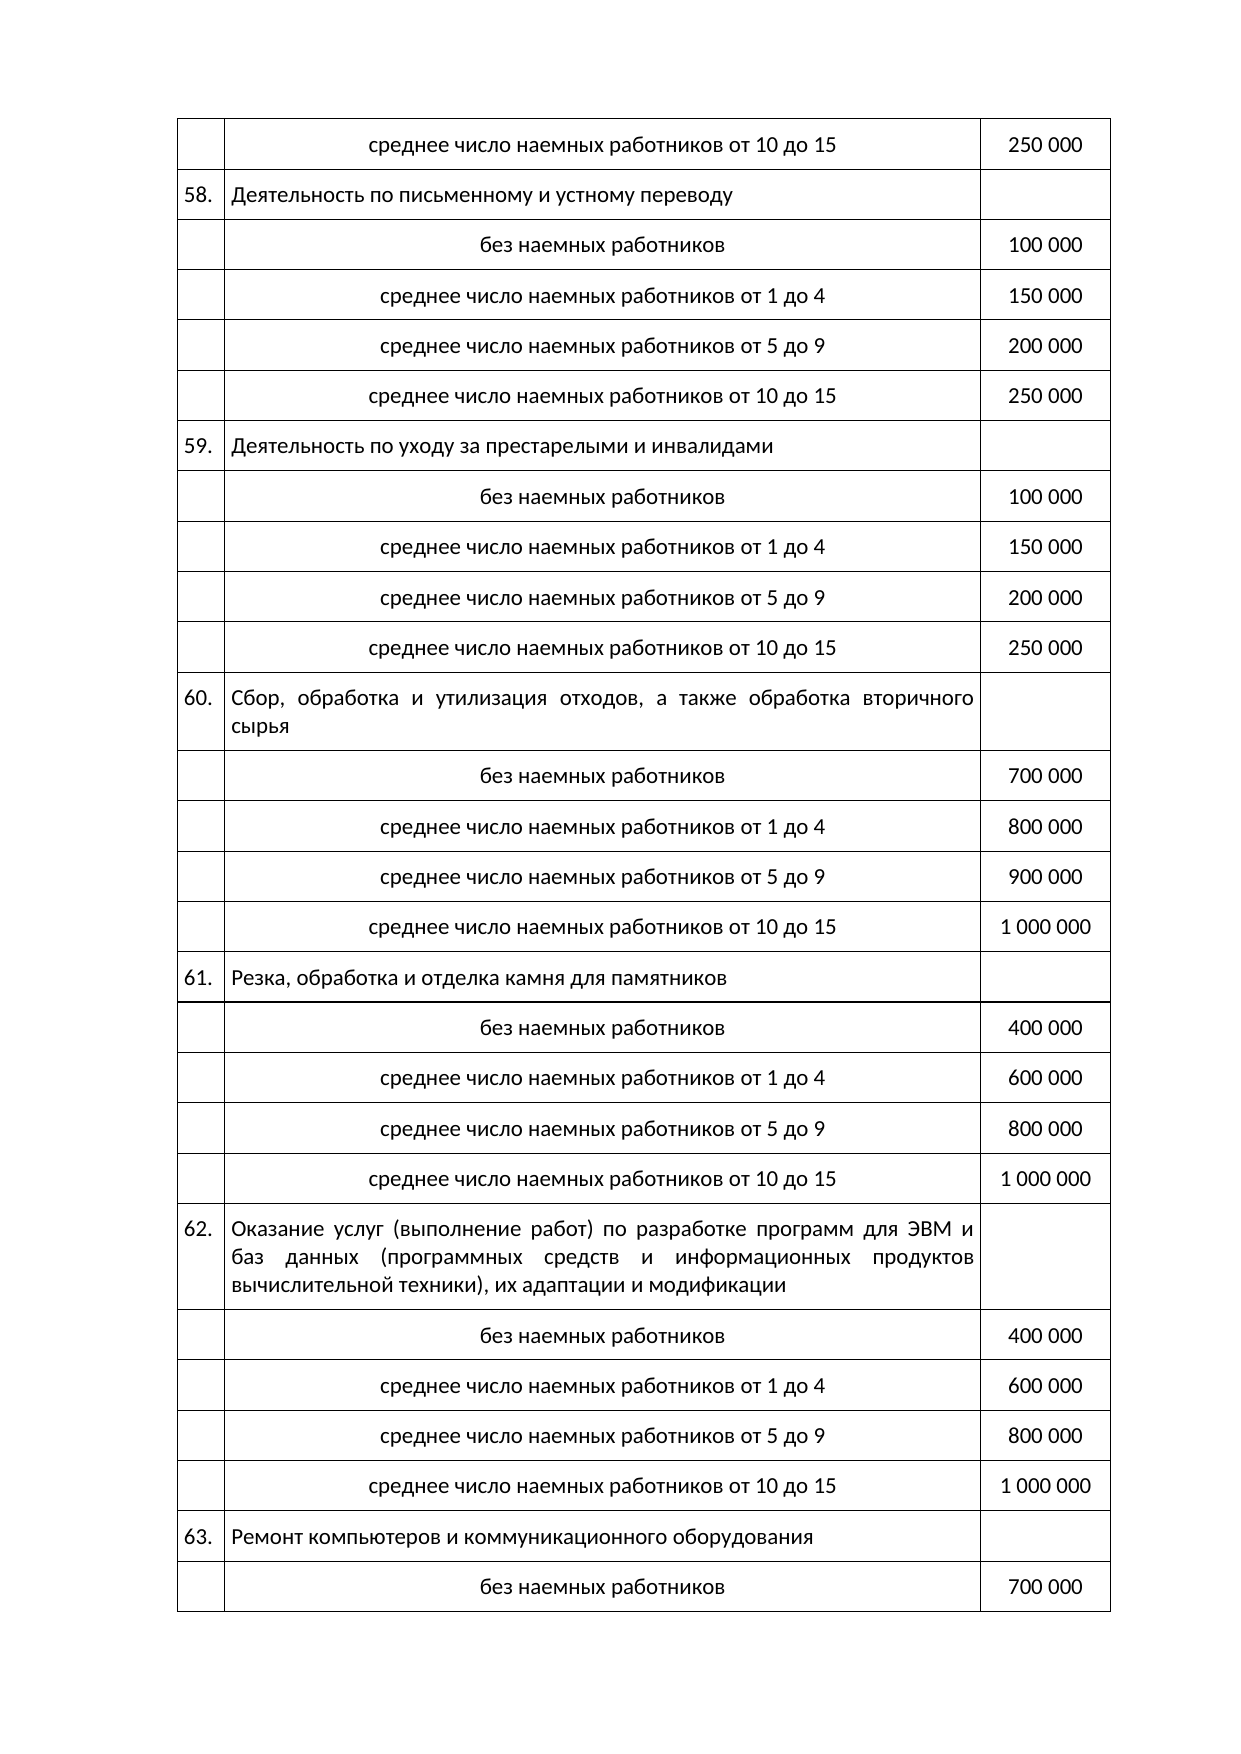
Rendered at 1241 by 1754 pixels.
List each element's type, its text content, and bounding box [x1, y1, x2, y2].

table_cell [178, 119, 224, 168]
table_cell [178, 1411, 224, 1460]
table_cell 150 000 [981, 270, 1110, 319]
table_cell 800 000 [981, 1411, 1110, 1460]
table_cell 59. [178, 421, 224, 470]
table_cell [178, 371, 224, 420]
table_cell [178, 1562, 224, 1611]
table_cell среднее число наемных работников от 5 до 9 [225, 852, 980, 901]
table_cell 700 000 [981, 751, 1110, 800]
table_cell 250 000 [981, 119, 1110, 168]
table_cell без наемных работников [225, 1003, 980, 1052]
table_cell 900 000 [981, 852, 1110, 901]
table_cell 1 000 000 [981, 1154, 1110, 1203]
table_cell [178, 1310, 224, 1359]
table_cell [178, 852, 224, 901]
table_cell без наемных работников [225, 1562, 980, 1611]
table_cell среднее число наемных работников от 1 до 4 [225, 1360, 980, 1410]
table_cell без наемных работников [225, 751, 980, 800]
table_cell [178, 270, 224, 319]
table_cell 60. [178, 673, 224, 750]
table_cell среднее число наемных работников от 10 до 15 [225, 119, 980, 168]
table_cell [178, 1003, 224, 1052]
table_cell 100 000 [981, 220, 1110, 269]
table_cell среднее число наемных работников от 5 до 9 [225, 1103, 980, 1152]
table_cell Сбор, обработка и утилизация отходов, а также обработка вторичного сырья [225, 673, 980, 750]
table_cell Резка, обработка и отделка камня для памятников [225, 952, 980, 1001]
table_cell [178, 1154, 224, 1203]
table_cell 800 000 [981, 801, 1110, 851]
table_cell Ремонт компьютеров и коммуникационного оборудования [225, 1511, 980, 1561]
table_cell среднее число наемных работников от 5 до 9 [225, 572, 980, 621]
table_cell Оказание услуг (выполнение работ) по разработке программ для ЭВМ и баз данных (программных средств и информационных продуктов вычислительной техники), их адаптации и модификации [225, 1204, 980, 1309]
table_cell 250 000 [981, 371, 1110, 420]
table_cell среднее число наемных работников от 10 до 15 [225, 622, 980, 672]
table_cell [981, 673, 1110, 750]
table_cell 700 000 [981, 1562, 1110, 1611]
table_cell [178, 751, 224, 800]
table_cell [981, 952, 1110, 1001]
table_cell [225, 1411, 980, 1460]
table_cell 200 000 [981, 572, 1110, 621]
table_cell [225, 270, 980, 319]
table_cell [981, 421, 1110, 470]
table_cell Деятельность по уходу за престарелыми и инвалидами [225, 421, 980, 470]
table_cell 600 000 [981, 1360, 1110, 1410]
table_cell среднее число наемных работников от 1 до 4 [225, 522, 980, 571]
table_cell Деятельность по письменному и устному переводу [225, 170, 980, 219]
table_cell среднее число наемных работников от 5 до 9 [225, 320, 980, 370]
table_cell 62. [178, 1204, 224, 1309]
table_cell [981, 1204, 1110, 1309]
table_cell среднее число наемных работников от 10 до 15 [225, 1154, 980, 1203]
table_cell без наемных работников [225, 471, 980, 521]
table_cell [178, 902, 224, 951]
table_cell 250 000 [981, 622, 1110, 672]
table_cell 1 000 000 [981, 1461, 1110, 1510]
table_cell 63. [178, 1511, 224, 1561]
table_cell [178, 1360, 224, 1410]
table_cell среднее число наемных работников от 10 до 15 [225, 371, 980, 420]
table_cell [981, 170, 1110, 219]
table_cell [178, 320, 224, 370]
table_cell 150 000 [981, 522, 1110, 571]
table_cell 400 000 [981, 1310, 1110, 1359]
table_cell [225, 1461, 980, 1510]
table_cell [178, 1103, 224, 1152]
table_cell [178, 572, 224, 621]
table_cell 1 000 000 [981, 902, 1110, 951]
table_cell среднее число наемных работников от 1 до 4 [225, 801, 980, 851]
table_cell [178, 522, 224, 571]
table_cell 100 000 [981, 471, 1110, 521]
table_cell [178, 471, 224, 521]
table_cell 400 000 [981, 1003, 1110, 1052]
table_cell 61. [178, 952, 224, 1001]
table_cell без наемных работников [225, 1310, 980, 1359]
table_cell среднее число наемных работников от 10 до 15 [225, 902, 980, 951]
table_cell [178, 1461, 224, 1510]
table_cell [178, 622, 224, 672]
table_cell без наемных работников [225, 220, 980, 269]
table_cell [178, 1053, 224, 1102]
table_cell 200 000 [981, 320, 1110, 370]
table_cell 600 000 [981, 1053, 1110, 1102]
table_cell среднее число наемных работников от 1 до 4 [225, 1053, 980, 1102]
table_cell [178, 220, 224, 269]
table_cell [178, 801, 224, 851]
table_cell 58. [178, 170, 224, 219]
table_cell [981, 1511, 1110, 1561]
table_cell 800 000 [981, 1103, 1110, 1152]
